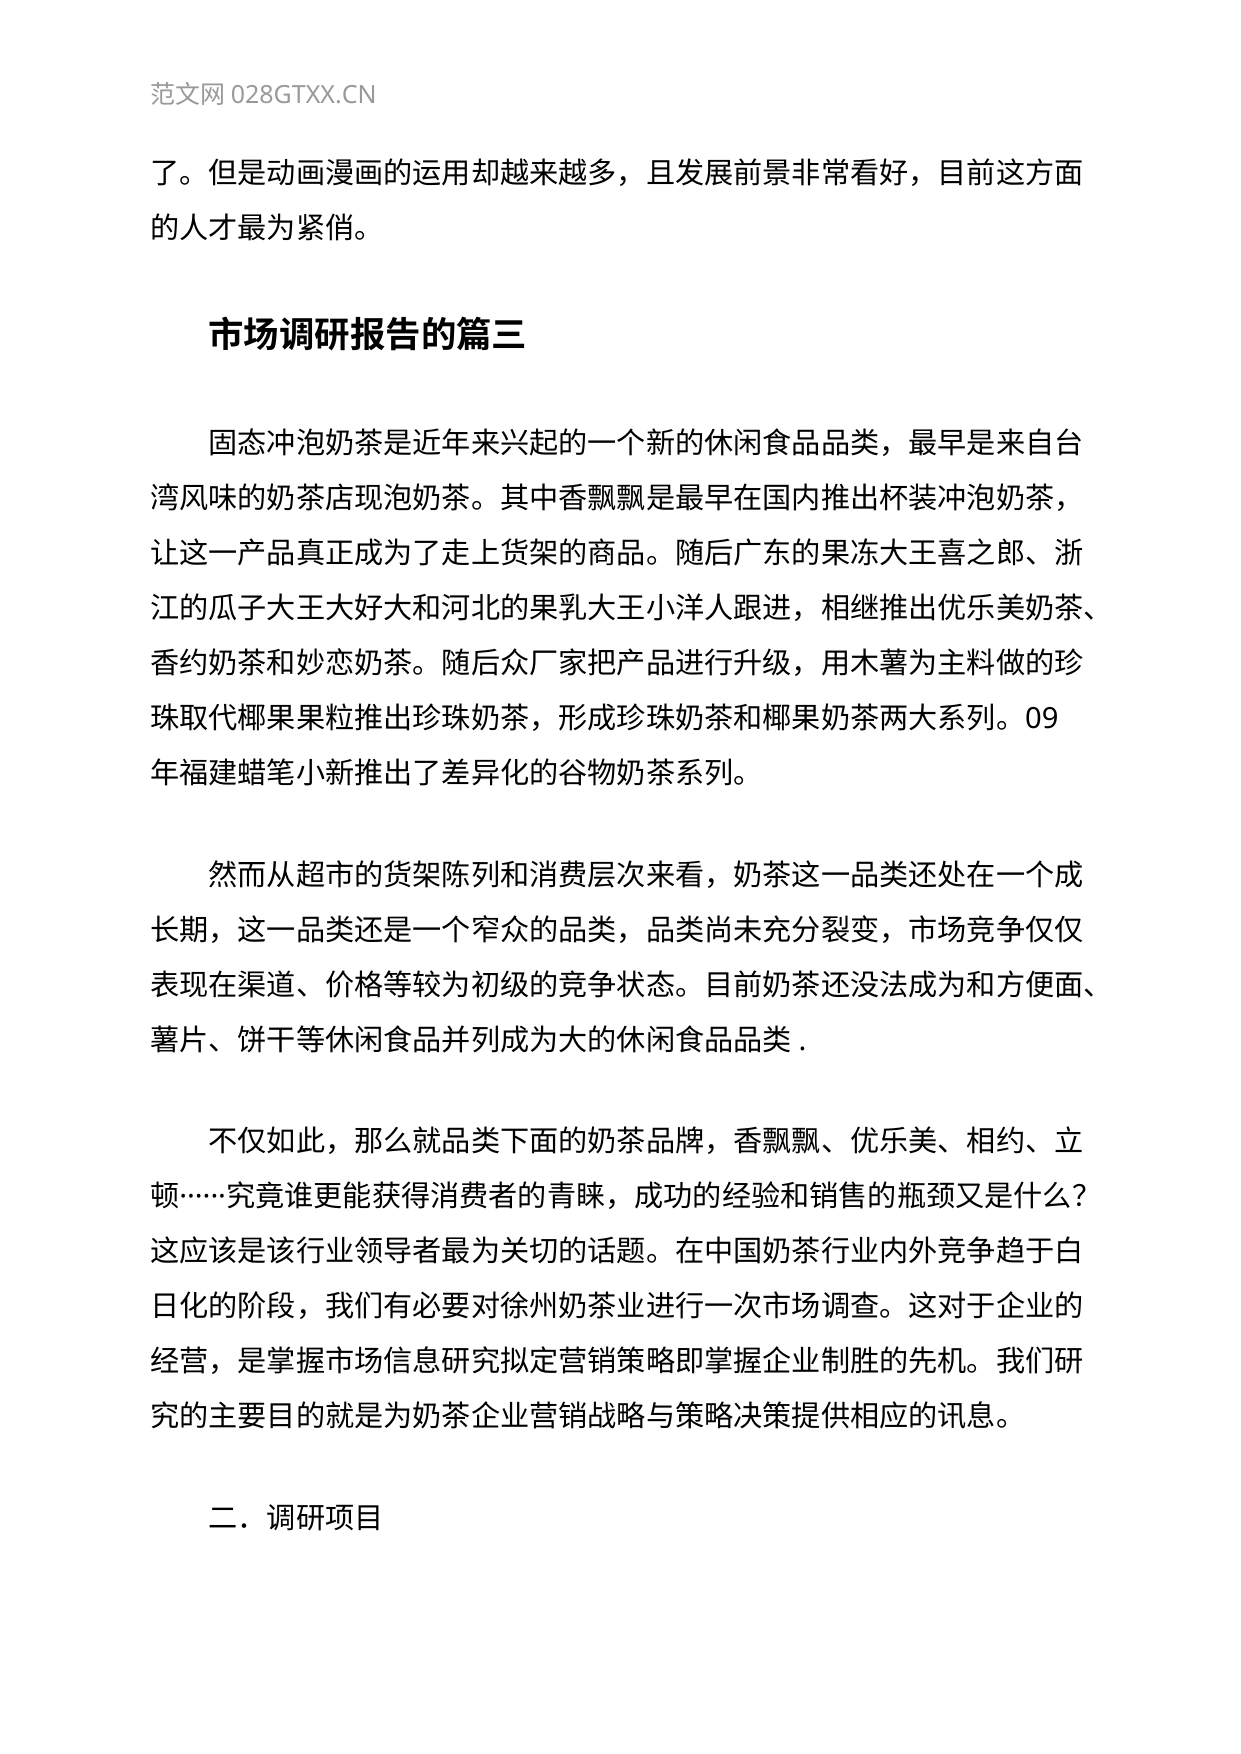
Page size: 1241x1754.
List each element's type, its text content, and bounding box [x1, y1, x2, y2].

text 二．调研项目 [150, 1494, 1090, 1537]
text 不仅如此，那么就品类下面的奶茶品牌，香飘飘、优乐美、相约、立顿······究竟谁更能获得消费者的青睐，成功的经验和销售的瓶颈又是什么？这应该是该行业领导者最为关切的话题。在中国奶茶行业内外竞争趋于白日化的阶段，我们有必要对徐州奶茶业进行一次市场调查。这对于企业的经营，是掌握市场信息研究拟定营销策略即掌握企业制胜的先机。我们研究的主要目的就是为奶茶企业营销战略与策略决策提供相应的讯息。 [150, 1118, 1090, 1435]
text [150, 150, 1090, 247]
text 然而从超市的货架陈列和消费层次来看，奶茶这一品类还处在一个成长期，这一品类还是一个窄众的品类，品类尚未充分裂变，市场竞争仅仅表现在渠道、价格等较为初级的竞争状态。目前奶茶还没法成为和方便面、薯片、饼干等休闲食品并列成为大的休闲食品品类 . [150, 851, 1090, 1058]
text 市场调研报告的篇三 [150, 307, 1090, 358]
text 固态冲泡奶茶是近年来兴起的一个新的休闲食品品类，最早是来自台湾风味的奶茶店现泡奶茶。其中香飘飘是最早在国内推出杯装冲泡奶茶，让这一产品真正成为了走上货架的商品。随后广东的果冻大王喜之郎、浙江的瓜子大王大好大和河北的果乳大王小洋人跟进，相继推出优乐美奶茶、香约奶茶和妙恋奶茶。随后众厂家把产品进行升级，用木薯为主料做的珍珠取代椰果果粒推出珍珠奶茶，形成珍珠奶茶和椰果奶茶两大系列。09年福建蜡笔小新推出了差异化的谷物奶茶系列。 [150, 420, 1090, 792]
